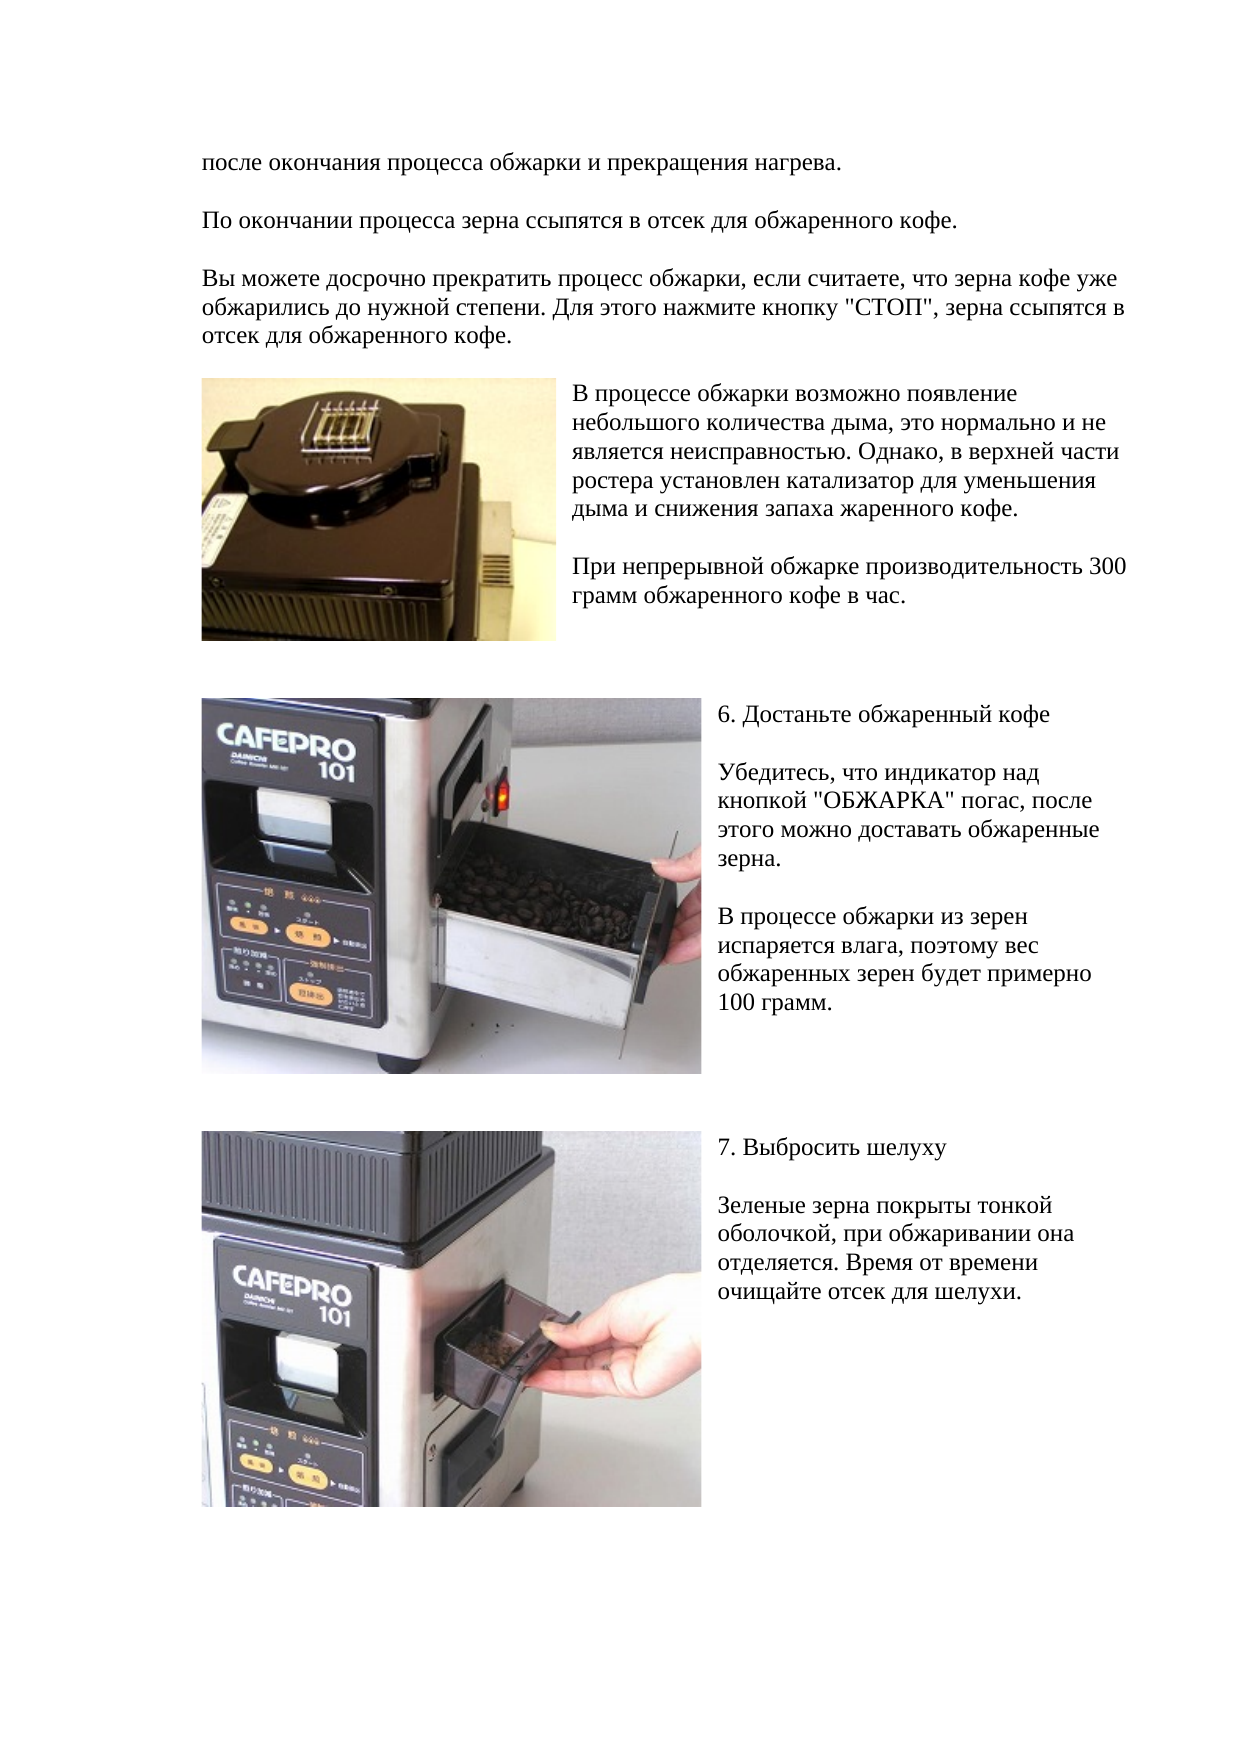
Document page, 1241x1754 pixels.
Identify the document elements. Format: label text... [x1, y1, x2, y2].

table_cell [202, 118, 1127, 641]
picture [201, 698, 702, 1074]
picture [201, 378, 557, 641]
picture [201, 1131, 702, 1507]
table_cell 7. Выбросить шелуху Зеленые зерна покрыты тонкой оболочкой, при обжаривании она отделяется. Время от времени очищайте отсек для шелухи. [202, 1074, 1127, 1507]
table_cell 6. Достаньте обжаренный кофе Убедитесь, что индикатор над кнопкой "ОБЖАРКА" погас, после этого можно доставать обжаренные зерна. В процессе обжарки из зерен испаряется влага, поэтому вес обжаренных зерен будет примерно 100 грамм. [202, 641, 1127, 1074]
